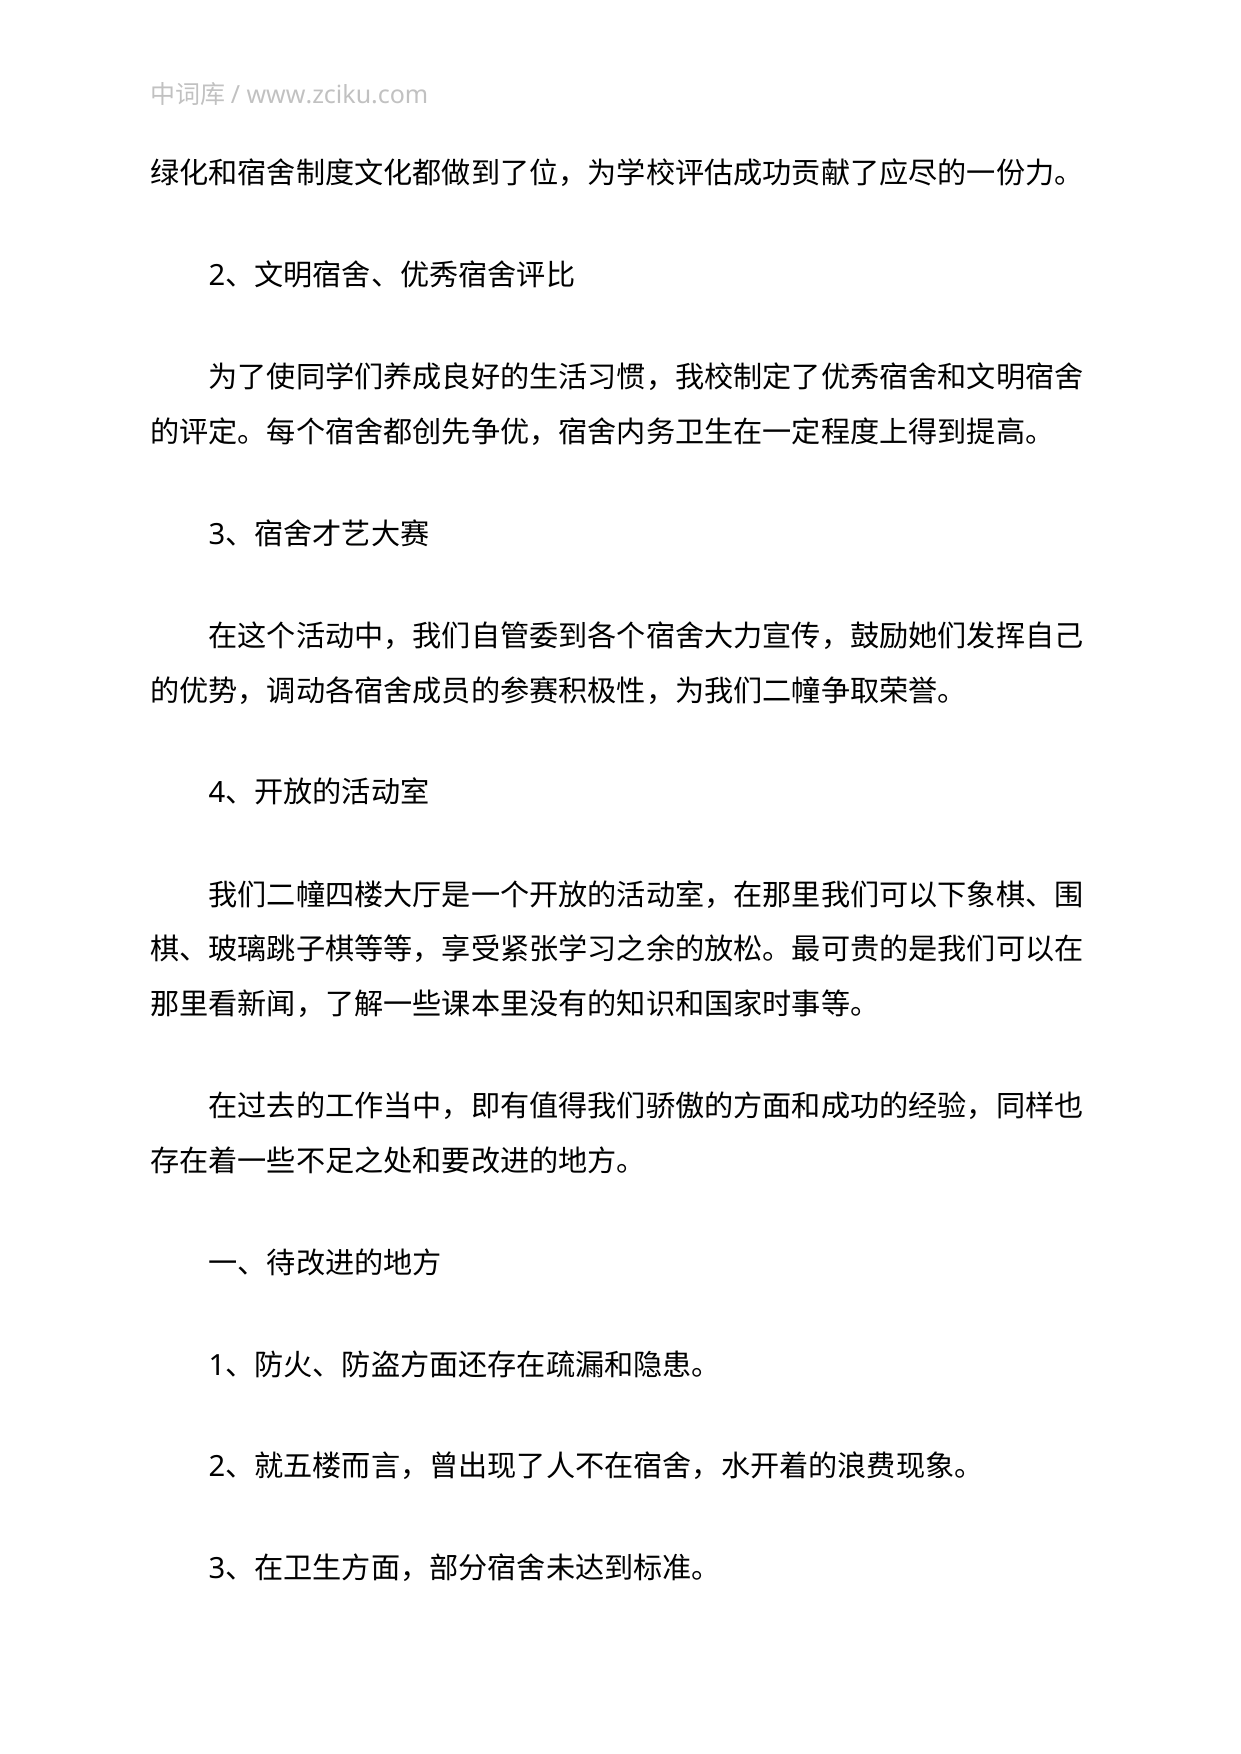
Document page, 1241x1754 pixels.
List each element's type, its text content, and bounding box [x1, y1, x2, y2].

text 1、防火、防盗方面还存在疏漏和隐患。 [150, 1341, 1090, 1383]
text 4、开放的活动室 [150, 769, 1090, 811]
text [150, 150, 1090, 192]
text 在过去的工作当中，即有值得我们骄傲的方面和成功的经验，同样也存在着一些不足之处和要改进的地方。 [150, 1083, 1090, 1180]
text 为了使同学们养成良好的生活习惯，我校制定了优秀宿舍和文明宿舍的评定。每个宿舍都创先争优，宿舍内务卫生在一定程度上得到提高。 [150, 354, 1090, 451]
text 一、待改进的地方 [150, 1239, 1090, 1282]
text 2、就五楼而言，曾出现了人不在宿舍，水开着的浪费现象。 [150, 1443, 1090, 1485]
text 2、文明宿舍、优秀宿舍评比 [150, 252, 1090, 294]
text 我们二幢四楼大厅是一个开放的活动室，在那里我们可以下象棋、围棋、玻璃跳子棋等等，享受紧张学习之余的放松。最可贵的是我们可以在那里看新闻，了解一些课本里没有的知识和国家时事等。 [150, 871, 1090, 1023]
text 3、宿舍才艺大赛 [150, 510, 1090, 553]
text 在这个活动中，我们自管委到各个宿舍大力宣传，鼓励她们发挥自己的优势，调动各宿舍成员的参赛积极性，为我们二幢争取荣誉。 [150, 612, 1090, 709]
text 3、在卫生方面，部分宿舍未达到标准。 [150, 1545, 1090, 1587]
